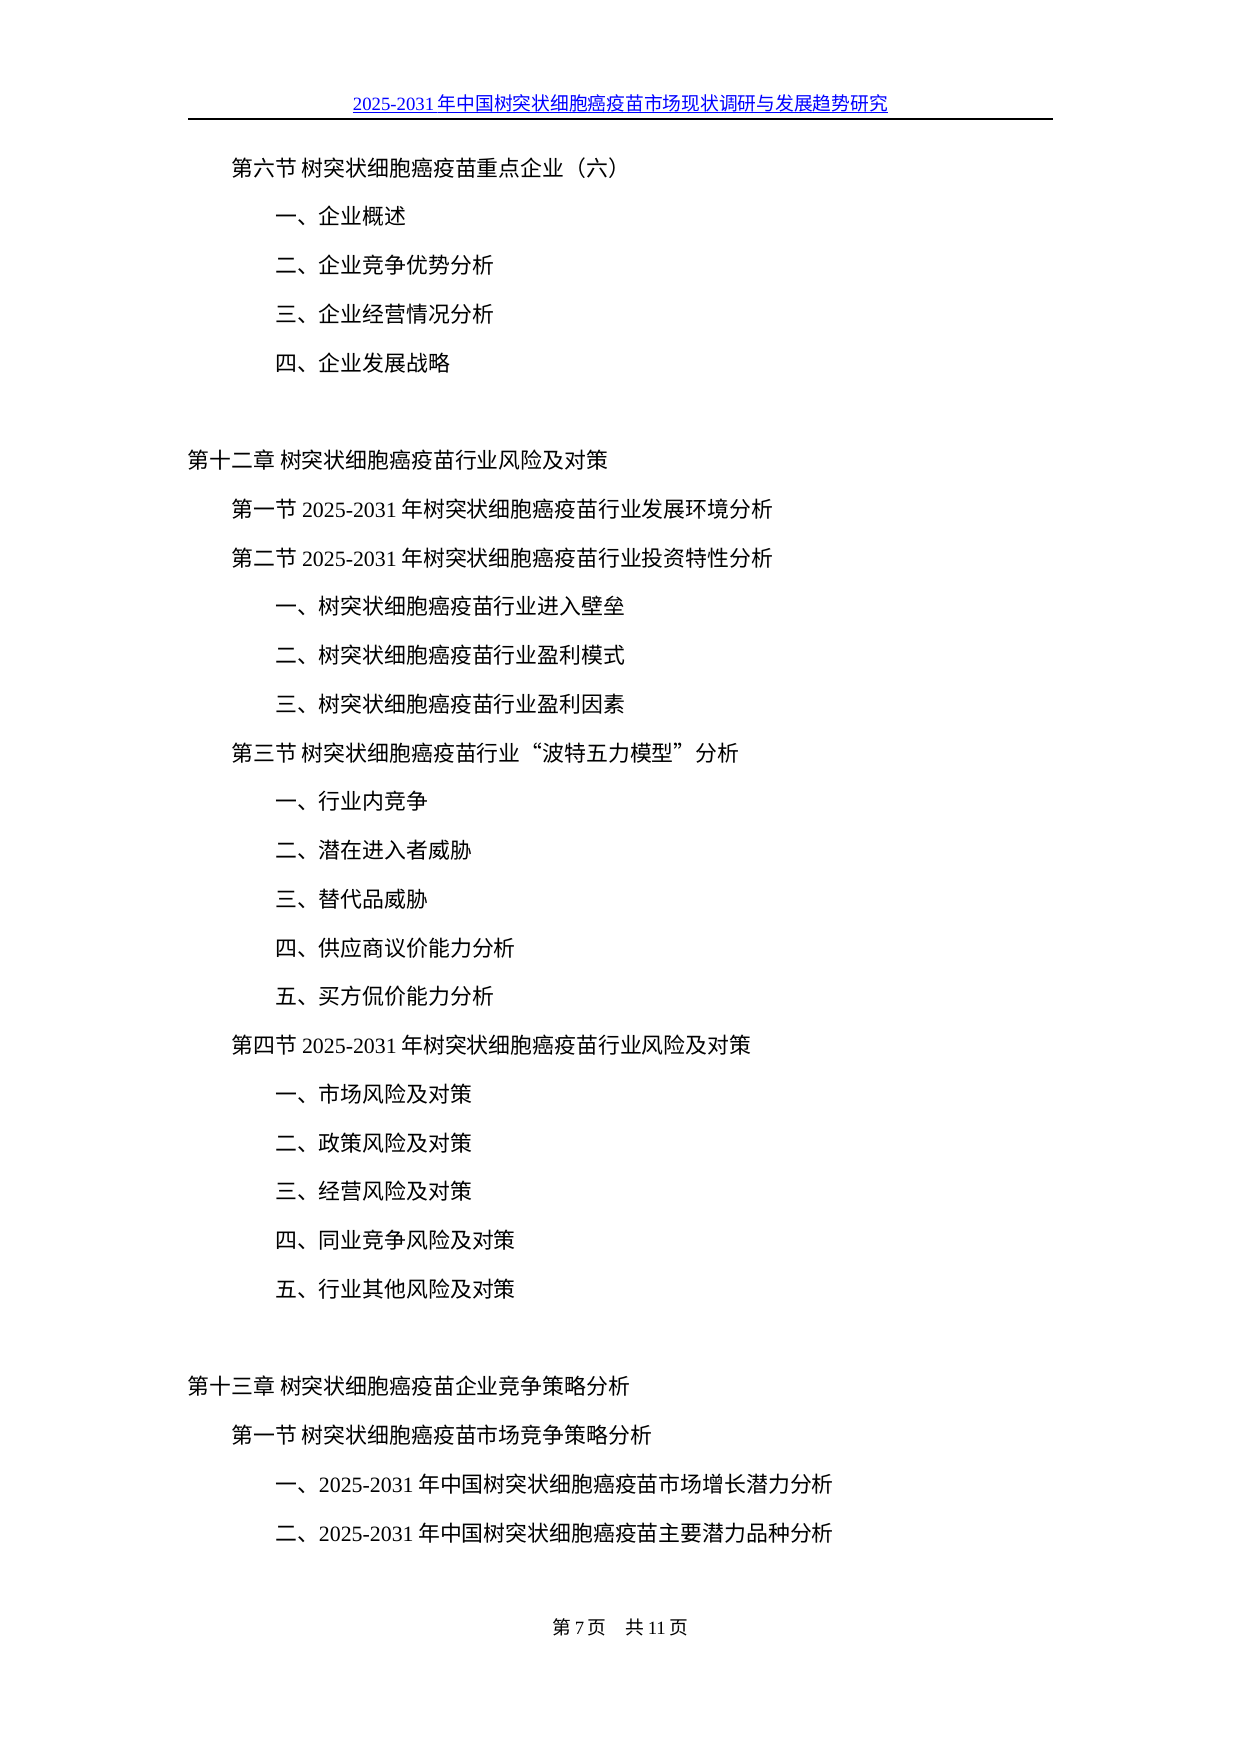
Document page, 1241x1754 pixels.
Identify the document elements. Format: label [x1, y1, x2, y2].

text [187, 150, 1053, 1548]
